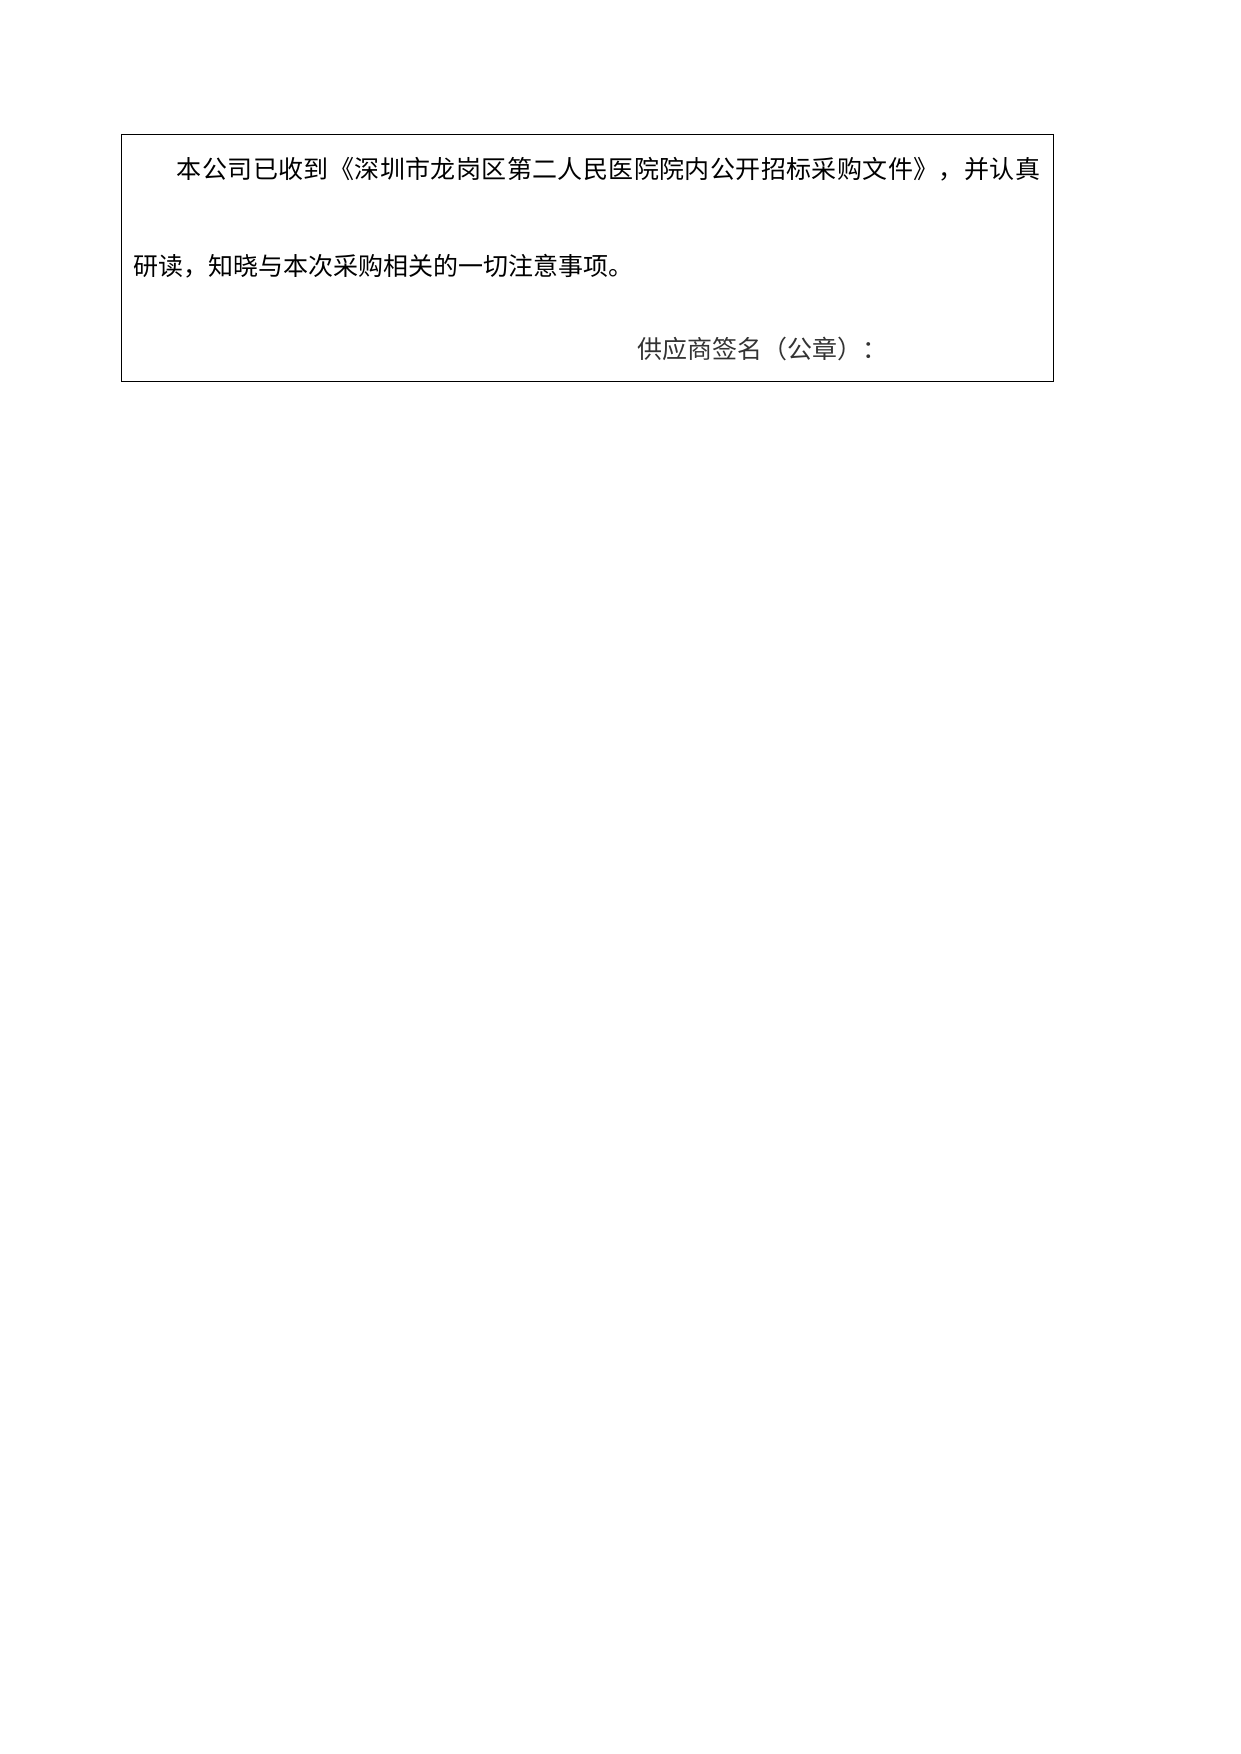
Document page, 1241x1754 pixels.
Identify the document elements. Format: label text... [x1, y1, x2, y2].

table_cell 本公司已收到《深圳市龙岗区第二人民医院院内公开招标采购文件》，并认真研读，知晓与本次采购相关的一切注意事项。 供应商签名（公章）： [122, 135, 1053, 381]
